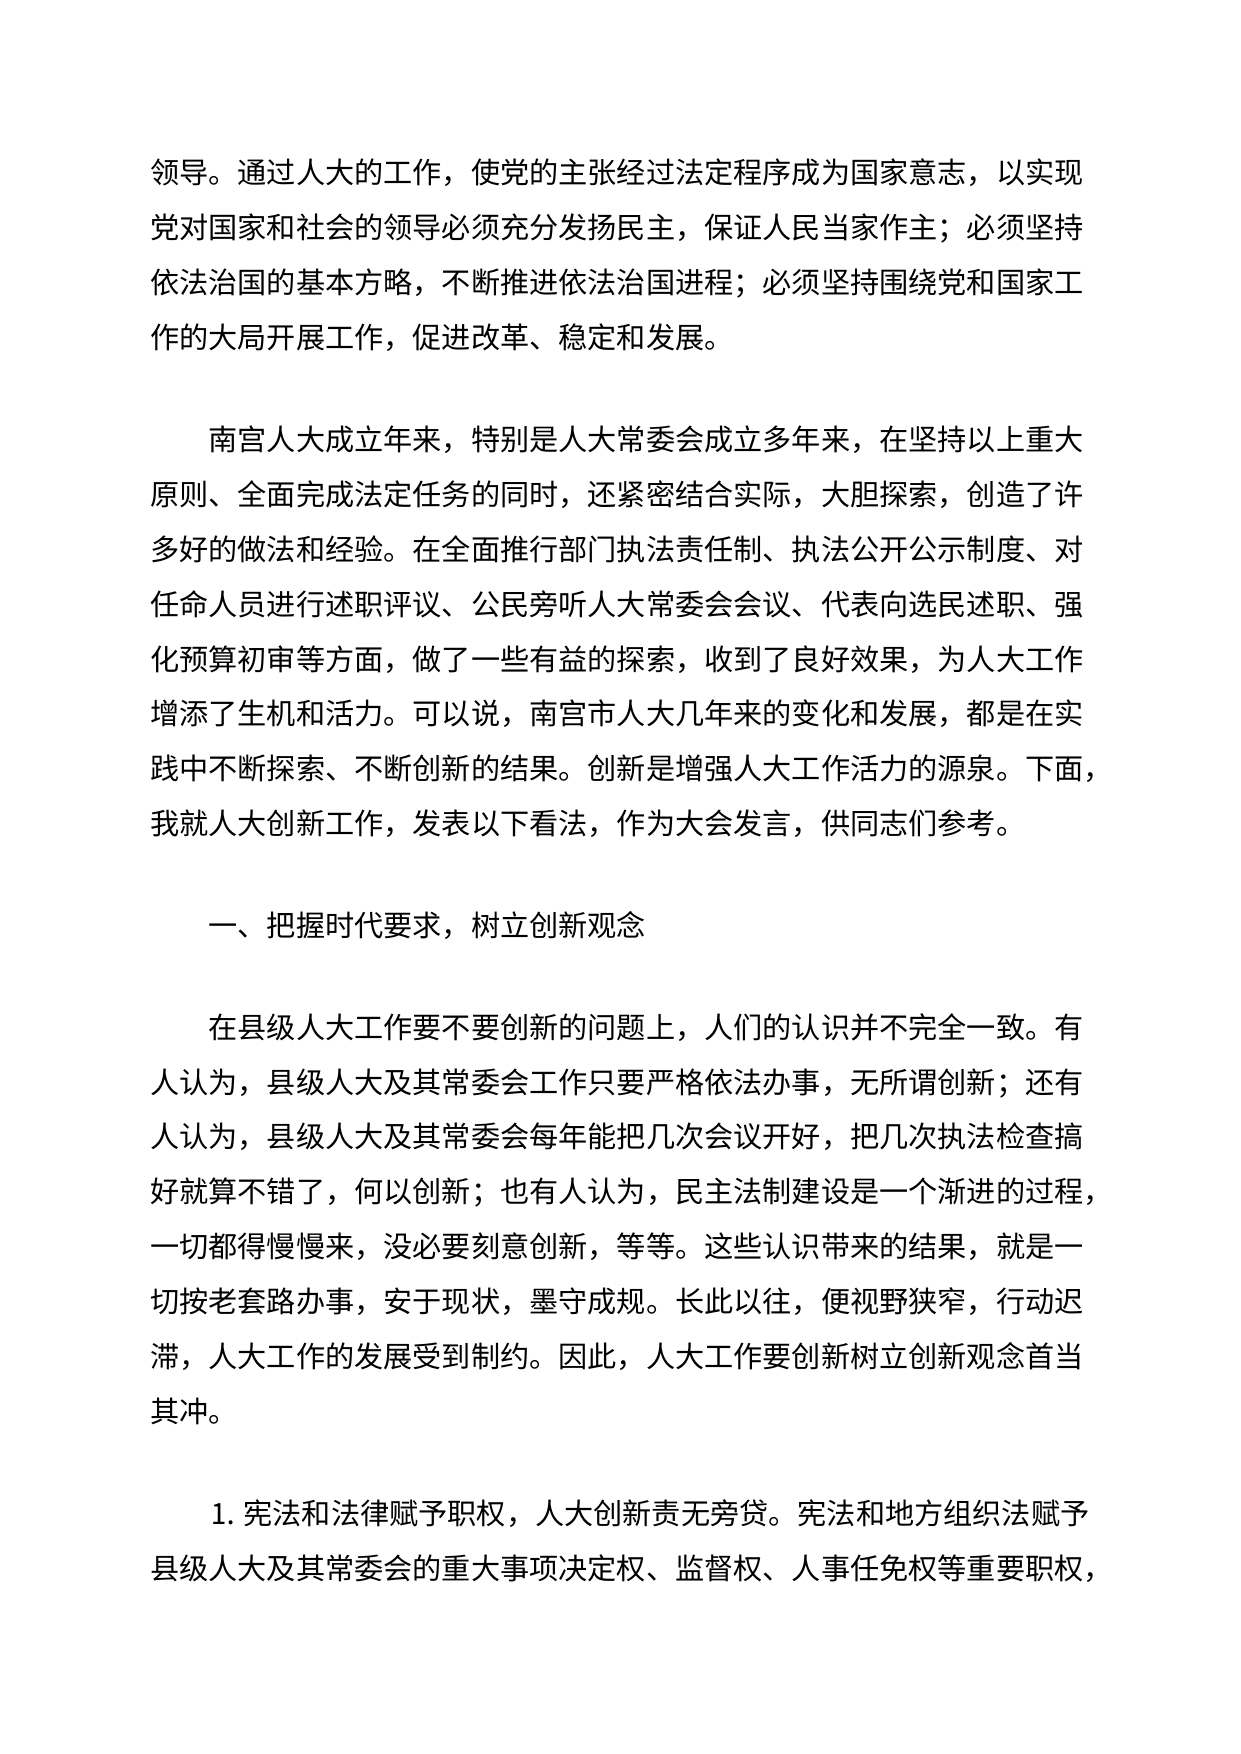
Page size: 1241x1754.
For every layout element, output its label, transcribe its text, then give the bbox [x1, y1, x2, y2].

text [150, 150, 1090, 357]
text 南宫人大成立年来，特别是人大常委会成立多年来，在坚持以上重大原则、全面完成法定任务的同时，还紧密结合实际，大胆探索，创造了许多好的做法和经验。在全面推行部门执法责任制、执法公开公示制度、对任命人员进行述职评议、公民旁听人大常委会会议、代表向选民述职、强化预算初审等方面，做了一些有益的探索，收到了良好效果，为人大工作增添了生机和活力。可以说，南宫市人大几年来的变化和发展，都是在实践中不断探索、不断创新的结果。创新是增强人大工作活力的源泉。下面，我就人大创新工作，发表以下看法，作为大会发言，供同志们参考。 [150, 416, 1090, 843]
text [150, 1490, 1090, 1588]
text 在县级人大工作要不要创新的问题上，人们的认识并不完全一致。有人认为，县级人大及其常委会工作只要严格依法办事，无所谓创新；还有人认为，县级人大及其常委会每年能把几次会议开好，把几次执法检查搞好就算不错了，何以创新；也有人认为，民主法制建设是一个渐进的过程，一切都得慢慢来，没必要刻意创新，等等。这些认识带来的结果，就是一切按老套路办事，安于现状，墨守成规。长此以往，便视野狭窄，行动迟滞，人大工作的发展受到制约。因此，人大工作要创新树立创新观念首当其冲。 [150, 1004, 1090, 1431]
text 一、把握时代要求，树立创新观念 [150, 902, 1090, 945]
